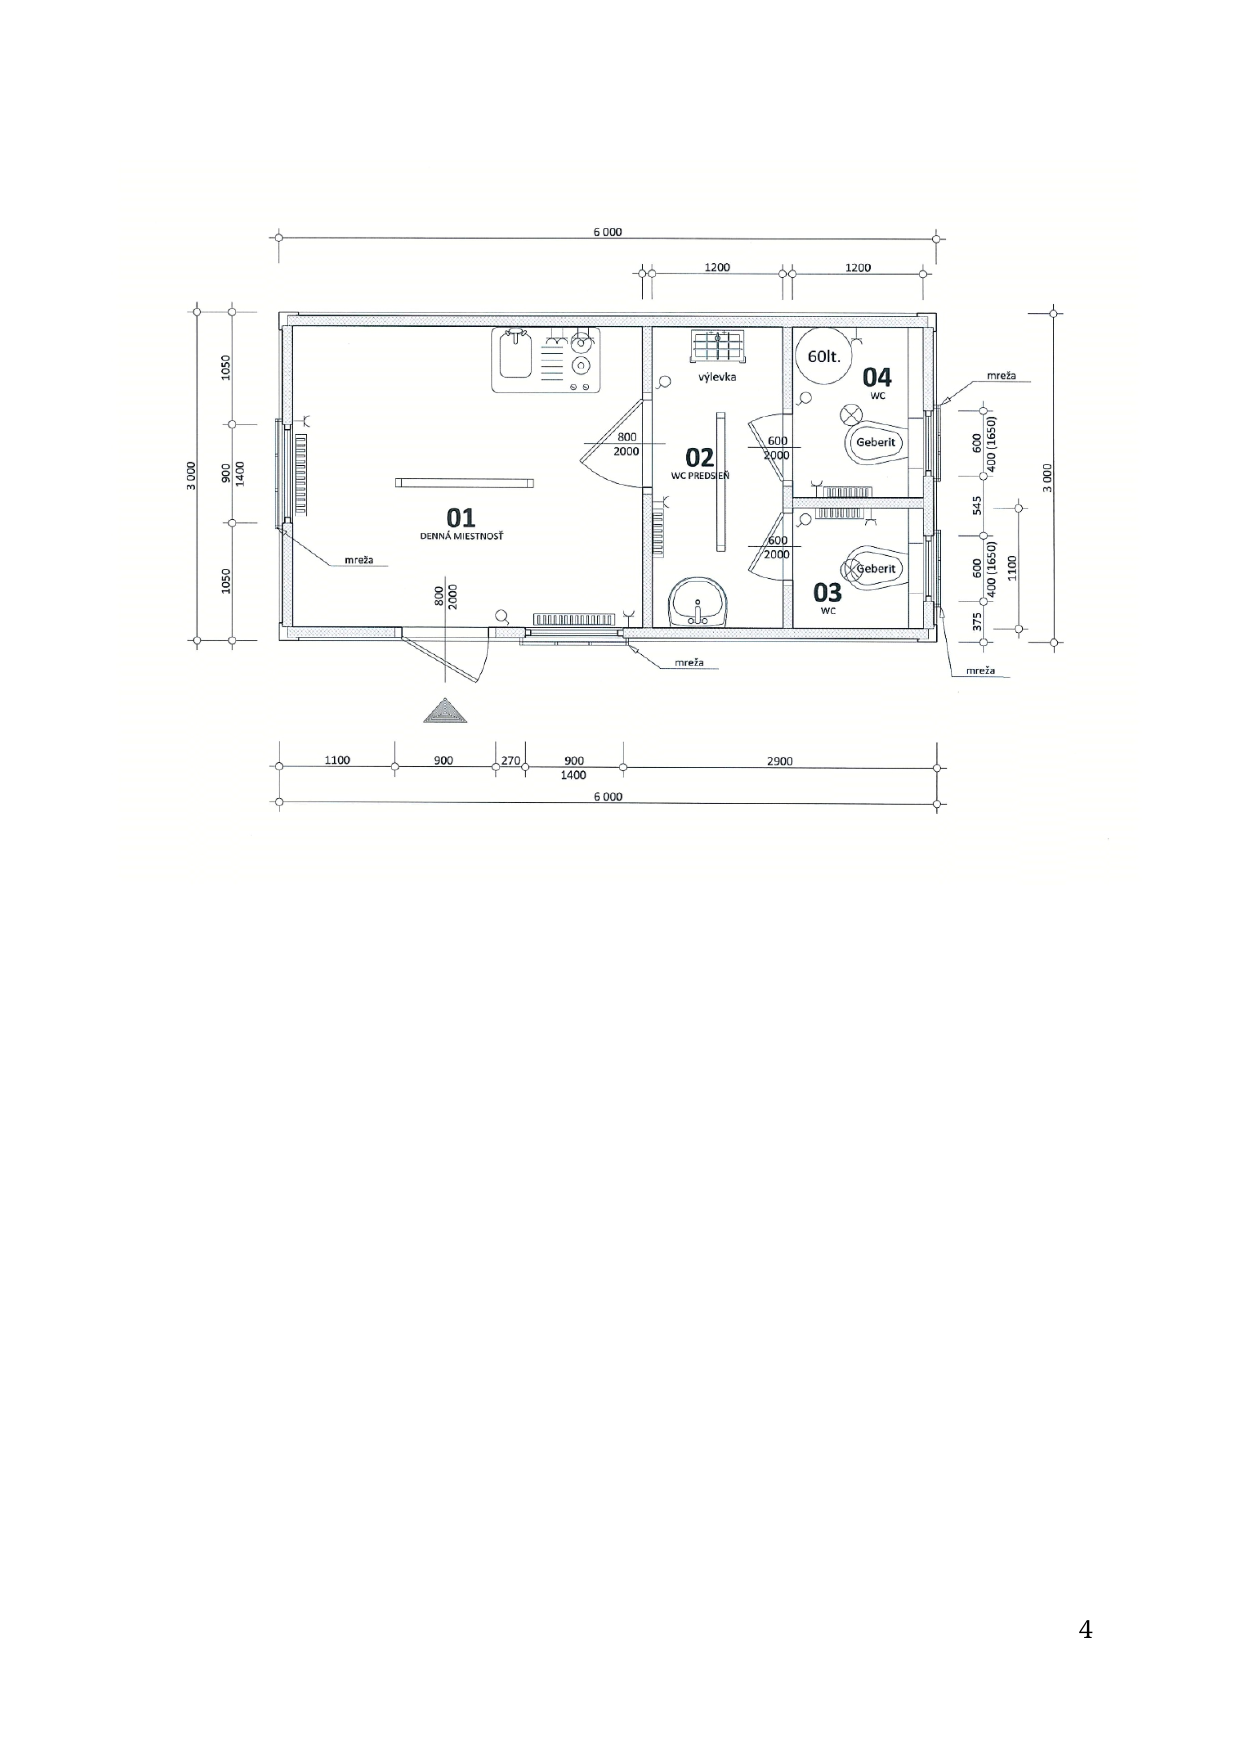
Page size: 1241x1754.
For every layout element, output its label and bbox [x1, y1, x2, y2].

picture [109, 149, 1151, 898]
